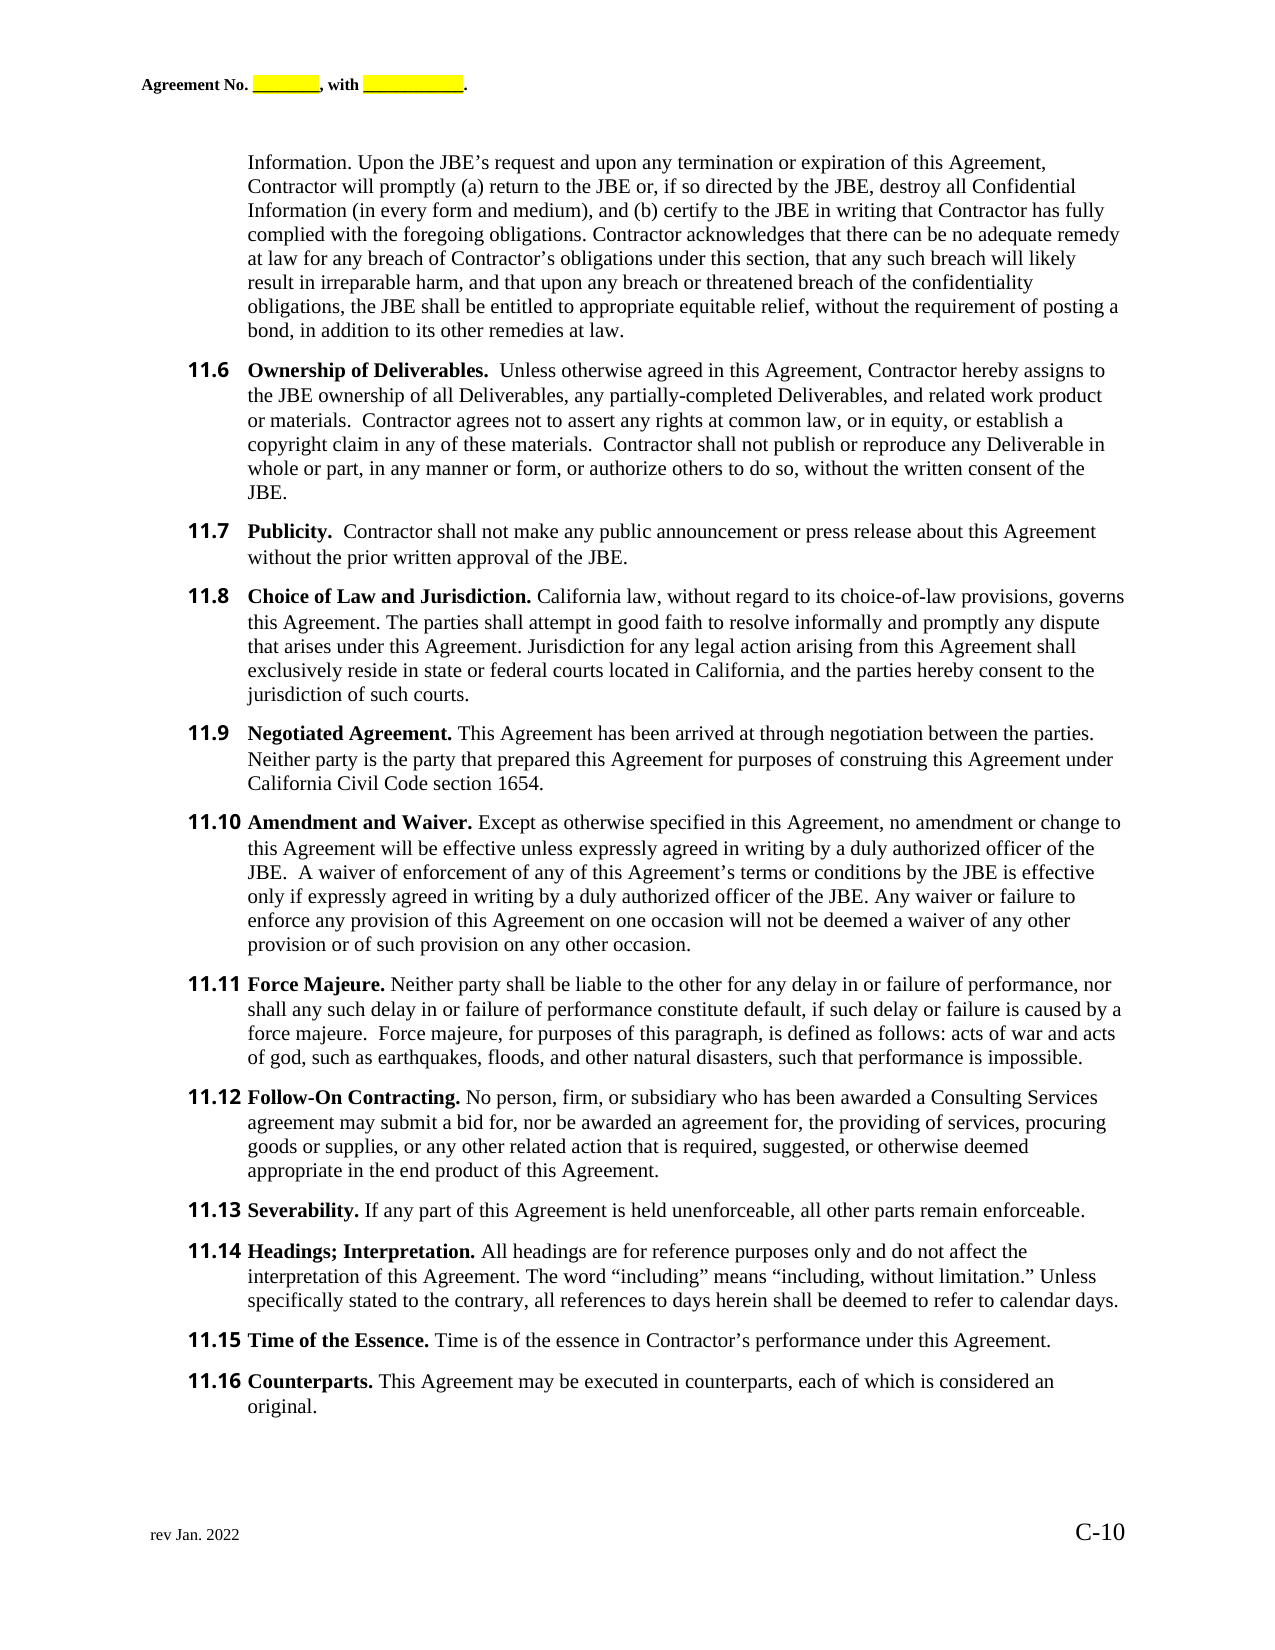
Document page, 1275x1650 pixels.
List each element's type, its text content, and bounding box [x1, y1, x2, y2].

list Headings; Interpretation. All headings are for reference purposes only and do not affect the interpretation of this Agreement. The word “including” means “including, without limitation.” Unless specifically stated to the contrary, all references to days herein shall be deemed to refer to calendar days. [187, 1236, 1125, 1312]
list Force Majeure. Neither party shall be liable to the other for any delay in or failure of performance, nor shall any such delay in or failure of performance constitute default, if such delay or failure is caused by a force majeure. Force majeure, for purposes of this paragraph, is defined as follows: acts of war and acts of god, such as earthquakes, floods, and other natural disasters, such that performance is impossible. [187, 969, 1125, 1069]
list Ownership of Deliverables. Unless otherwise agreed in this Agreement, Contractor hereby assigns to the JBE ownership of all Deliverables, any partially-completed Deliverables, and related work product or materials. Contractor agrees not to assert any rights at common law, or in equity, or establish a copyright claim in any of these materials. Contractor shall not publish or reproduce any Deliverable in whole or part, in any manner or form, or authorize others to do so, without the written consent of the JBE. [187, 355, 1125, 504]
list Amendment and Waiver. Except as otherwise specified in this Agreement, no amendment or change to this Agreement will be effective unless expressly agreed in writing by a duly authorized officer of the JBE. A waiver of enforcement of any of this Agreement’s terms or conditions by the JBE is effective only if expressly agreed in writing by a duly authorized officer of the JBE. Any waiver or failure to enforce any provision of this Agreement on one occasion will not be deemed a waiver of any other provision or of such provision on any other occasion. [187, 807, 1125, 956]
list Follow-On Contracting. No person, firm, or subsidiary who has been awarded a Consulting Services agreement may submit a bid for, nor be awarded an agreement for, the providing of services, procuring goods or supplies, or any other related action that is required, suggested, or otherwise deemed appropriate in the end product of this Agreement. [187, 1082, 1125, 1182]
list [187, 150, 1125, 342]
list Publicity. Contractor shall not make any public announcement or press release about this Agreement without the prior written approval of the JBE. [187, 516, 1125, 569]
list Counterparts. This Agreement may be executed in counterparts, each of which is considered an original. [187, 1366, 1125, 1418]
list Severability. If any part of this Agreement is held unenforceable, all other parts remain enforceable. [187, 1195, 1125, 1223]
list Time of the Essence. Time is of the essence in Contractor’s performance under this Agreement. [187, 1325, 1125, 1353]
list Choice of Law and Jurisdiction. California law, without regard to its choice-of-law provisions, governs this Agreement. The parties shall attempt in good faith to resolve informally and promptly any dispute that arises under this Agreement. Jurisdiction for any legal action arising from this Agreement shall exclusively reside in state or federal courts located in California, and the parties hereby consent to the jurisdiction of such courts. [187, 581, 1125, 706]
list Negotiated Agreement. This Agreement has been arrived at through negotiation between the parties. Neither party is the party that prepared this Agreement for purposes of construing this Agreement under California Civil Code section 1654. [187, 718, 1125, 795]
